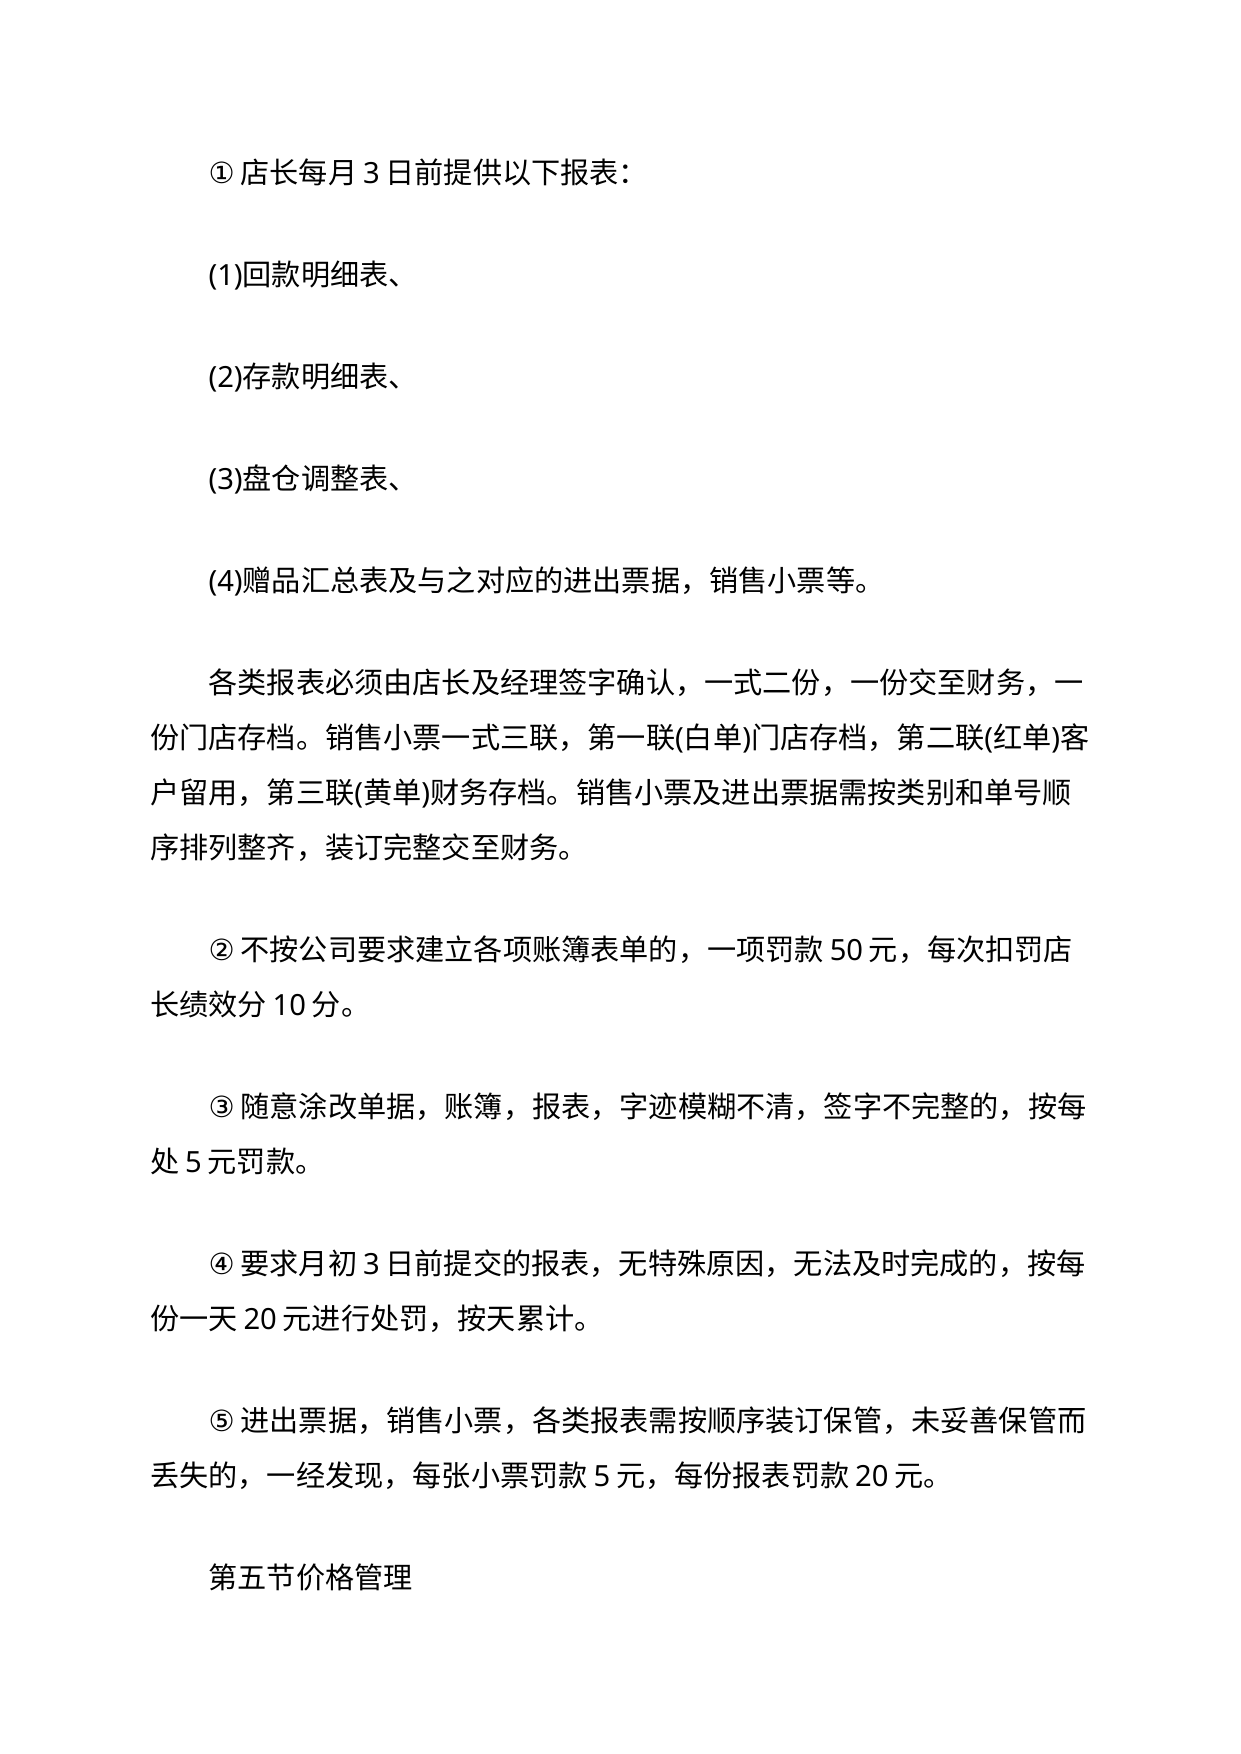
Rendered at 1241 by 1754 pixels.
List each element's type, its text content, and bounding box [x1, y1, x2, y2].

text 第五节价格管理 [150, 1554, 1090, 1597]
text ⑤进出票据，销售小票，各类报表需按顺序装订保管，未妥善保管而丢失的，一经发现，每张小票罚款5元，每份报表罚款20元。 [150, 1397, 1090, 1495]
text ③随意涂改单据，账簿，报表，字迹模糊不清，签字不完整的，按每处5元罚款。 [150, 1083, 1090, 1181]
text (1)回款明细表、 [150, 252, 1090, 294]
text 各类报表必须由店长及经理签字确认，一式二份，一份交至财务，一份门店存档。销售小票一式三联，第一联(白单)门店存档，第二联(红单)客户留用，第三联(黄单)财务存档。销售小票及进出票据需按类别和单号顺序排列整齐，装订完整交至财务。 [150, 660, 1090, 867]
text ④要求月初3日前提交的报表，无特殊原因，无法及时完成的，按每份一天20元进行处罚，按天累计。 [150, 1241, 1090, 1338]
text (4)赠品汇总表及与之对应的进出票据，销售小票等。 [150, 558, 1090, 600]
text ②不按公司要求建立各项账簿表单的，一项罚款50元，每次扣罚店长绩效分10分。 [150, 927, 1090, 1024]
text (3)盘仓调整表、 [150, 456, 1090, 498]
text ①店长每月3日前提供以下报表： [150, 150, 1090, 192]
text (2)存款明细表、 [150, 354, 1090, 396]
